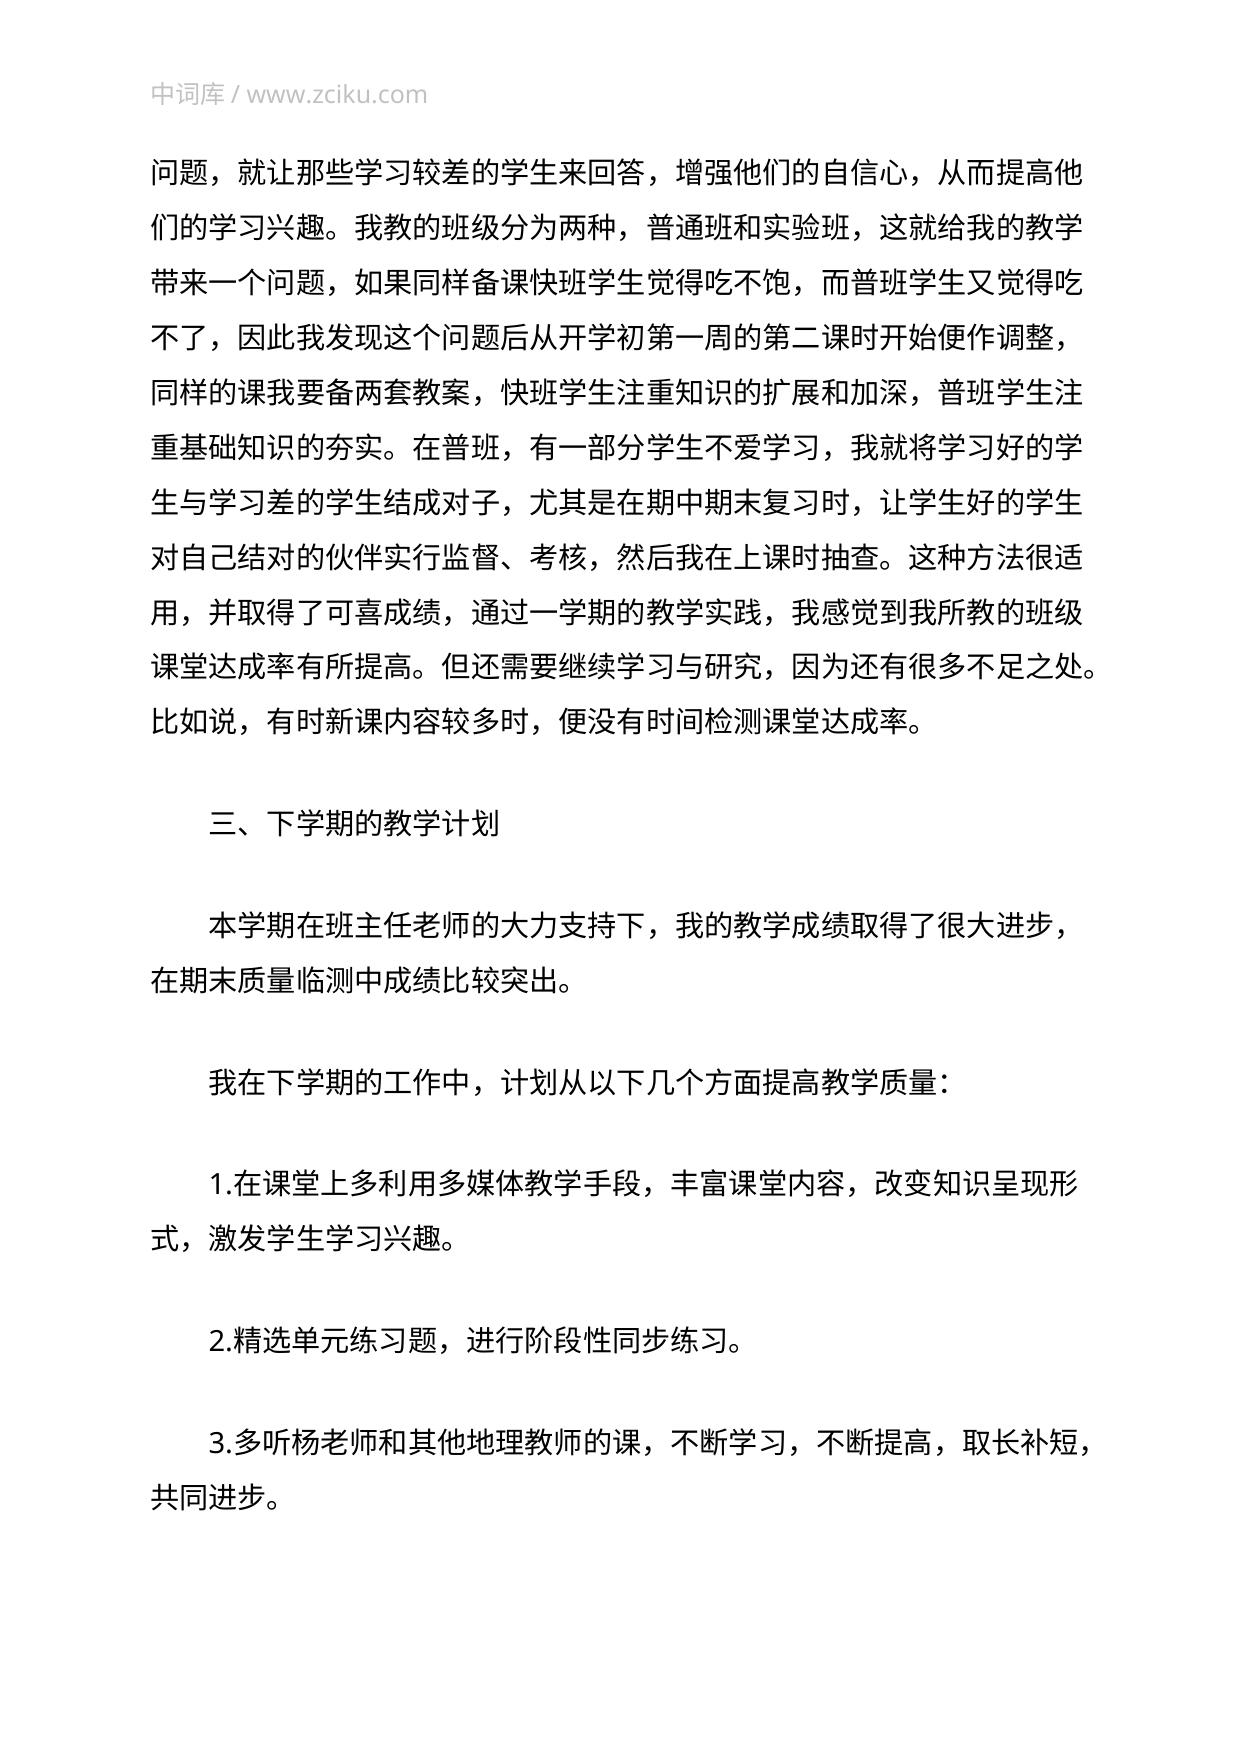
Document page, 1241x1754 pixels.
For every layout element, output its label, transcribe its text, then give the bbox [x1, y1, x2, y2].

text 本学期在班主任老师的大力支持下，我的教学成绩取得了很大进步，在期末质量临测中成绩比较突出。 [150, 902, 1090, 1000]
text 3.多听杨老师和其他地理教师的课，不断学习，不断提高，取长补短，共同进步。 [150, 1420, 1090, 1517]
text 三、下学期的教学计划 [150, 801, 1090, 843]
text 1.在课堂上多利用多媒体教学手段，丰富课堂内容，改变知识呈现形式，激发学生学习兴趣。 [150, 1161, 1090, 1258]
text 2.精选单元练习题，进行阶段性同步练习。 [150, 1318, 1090, 1360]
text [150, 150, 1090, 741]
text 我在下学期的工作中，计划从以下几个方面提高教学质量： [150, 1059, 1090, 1101]
